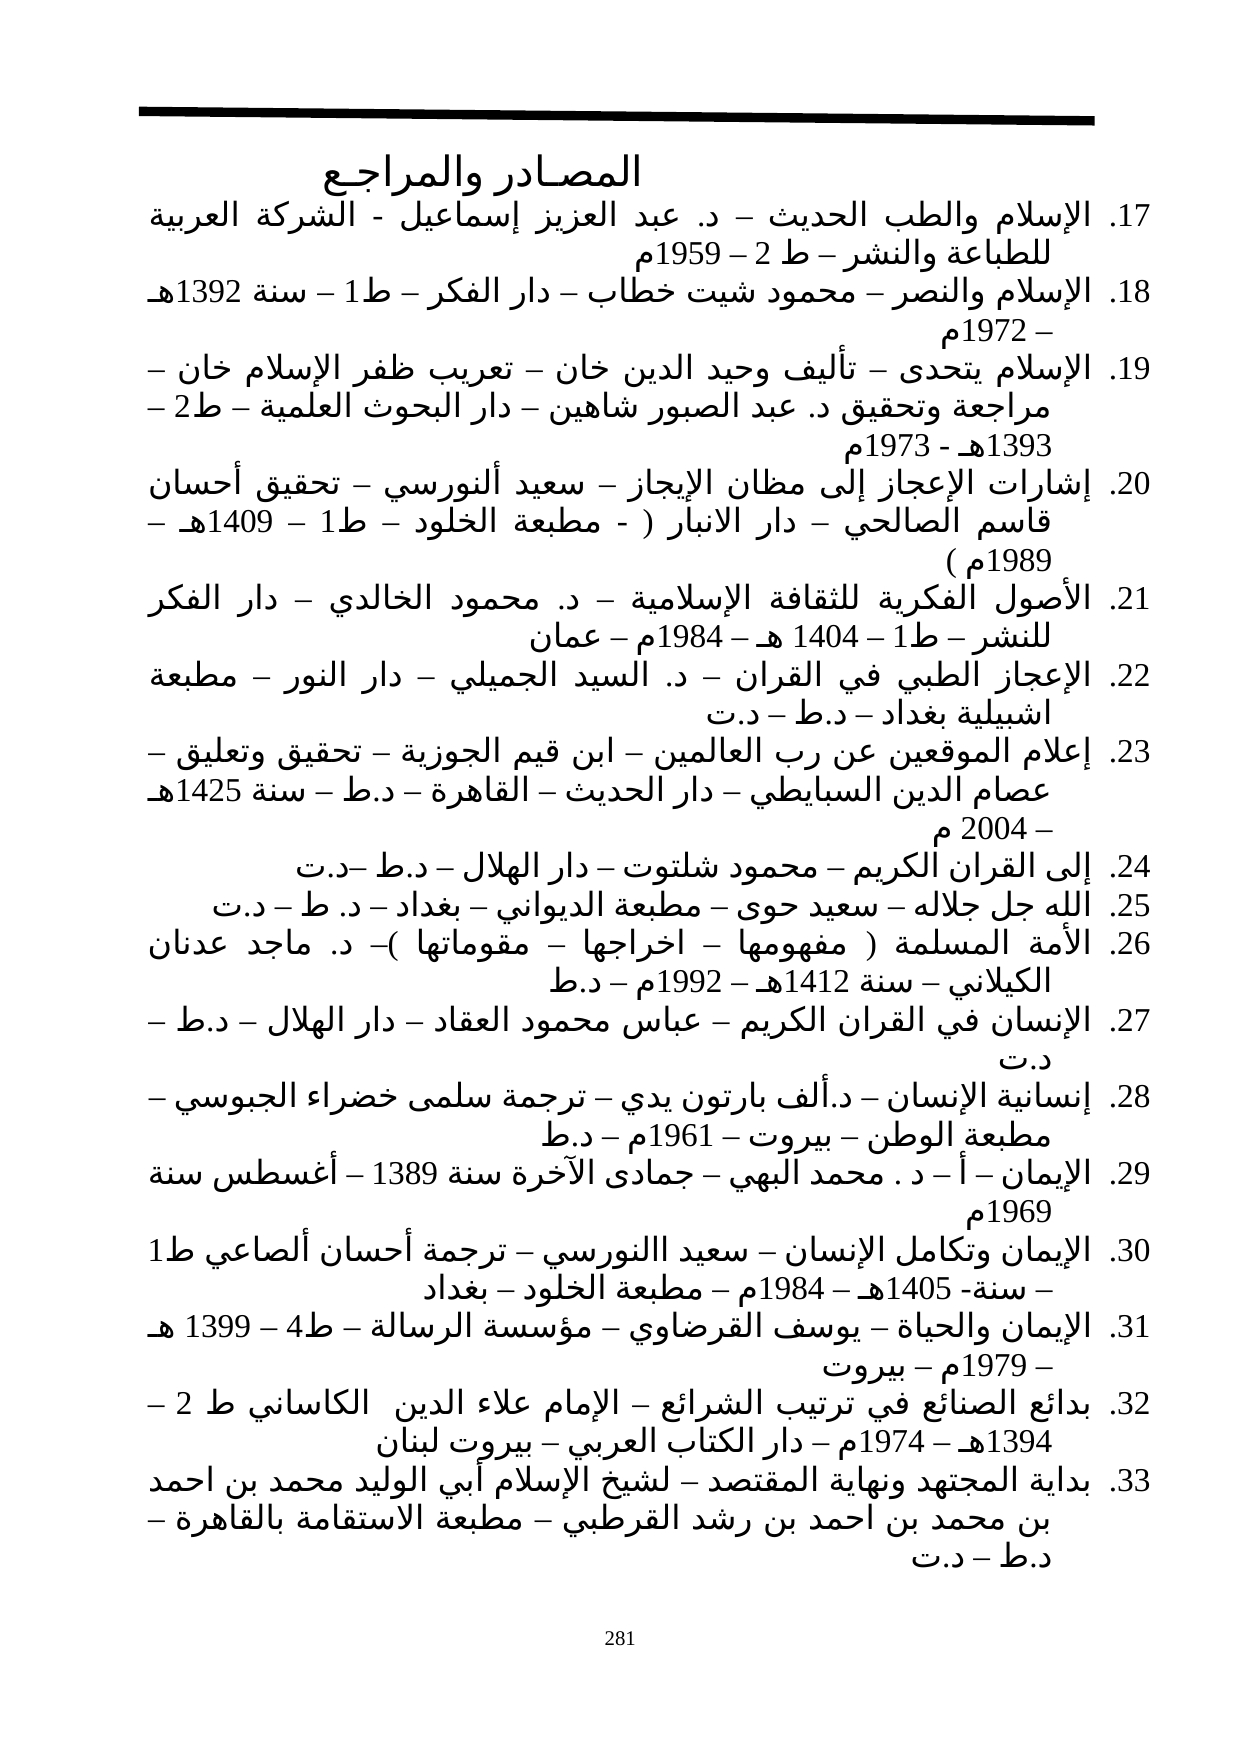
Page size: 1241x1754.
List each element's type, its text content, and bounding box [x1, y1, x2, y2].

list بدائع الصنائع في ترتيب الشرائع – الإمام علاء الدين الكاساني ط 2 – 1394هـ – 1974م – دار الكتاب العربي – بيروت لبنان [148, 1383, 1108, 1460]
list الله جل جلاله – سعيد حوى – مطبعة الديواني – بغداد – د. ط – د.ت [148, 885, 1108, 923]
list الأمة المسلمة ( مفهومها – اخراجها – مقوماتها )– د. ماجد عدنان الكيلاني – سنة 1412هـ – 1992م – د.ط [148, 923, 1108, 1000]
list الإيمان وتكامل الإنسان – سعيد االنورسي – ترجمة أحسان ألصاعي ط1 – سنة- 1405هـ – 1984م – مطبعة الخلود – بغداد [148, 1230, 1108, 1307]
list الإنسان في القران الكريم – عباس محمود العقاد – دار الهلال – د.ط – د.ت [148, 1000, 1108, 1077]
list إشارات الإعجاز إلى مظان الإيجاز – سعيد ألنورسي – تحقيق أحسان قاسم الصالحي – دار الانبار ( - مطبعة الخلود – ط1 – 1409هـ – 1989م ) [148, 463, 1108, 578]
list الإيمان – أ – د . محمد البهي – جمادى الآخرة سنة 1389 – أغسطس سنة 1969م [148, 1153, 1108, 1230]
list الأصول الفكرية للثقافة الإسلامية – د. محمود الخالدي – دار الفكر للنشر – ط1 – 1404 هـ – 1984م – عمان [148, 578, 1108, 655]
list إعلام الموقعين عن رب العالمين – ابن قيم الجوزية – تحقيق وتعليق – عصام الدين السبايطي – دار الحديث – القاهرة – د.ط – سنة 1425هـ – 2004 م [148, 732, 1108, 847]
list بداية المجتهد ونهاية المقتصد – لشيخ الإسلام أبي الوليد محمد بن احمد بن محمد بن احمد بن رشد القرطبي – مطبعة الاستقامة بالقاهرة – د.ط – د.ت [148, 1460, 1108, 1575]
list إنسانية الإنسان – د.ألف بارتون يدي – ترجمة سلمى خضراء الجبوسي – مطبعة الوطن – بيروت – 1961م – د.ط [148, 1077, 1108, 1153]
list الإسلام والطب الحديث – د. عبد العزيز إسماعيل - الشركة العربية للطباعة والنشر – ط 2 – 1959م [148, 195, 1108, 272]
list الإيمان والحياة – يوسف القرضاوي – مؤسسة الرسالة – ط4 – 1399 هـ – 1979م – بيروت [148, 1307, 1108, 1383]
list الإسلام يتحدى – تأليف وحيد الدين خان – تعريب ظفر الإسلام خان – مراجعة وتحقيق د. عبد الصبور شاهين – دار البحوث العلمية – ط2 – 1393هـ - 1973م [148, 348, 1108, 463]
list الإعجاز الطبي في القران – د. السيد الجميلي – دار النور – مطبعة اشبيلية بغداد – د.ط – د.ت [148, 655, 1108, 732]
list إلى القران الكريم – محمود شلتوت – دار الهلال – د.ط –د.ت [148, 847, 1108, 885]
list الإسلام والنصر – محمود شيت خطاب – دار الفكر – ط1 – سنة 1392هـ – 1972م [148, 272, 1108, 348]
